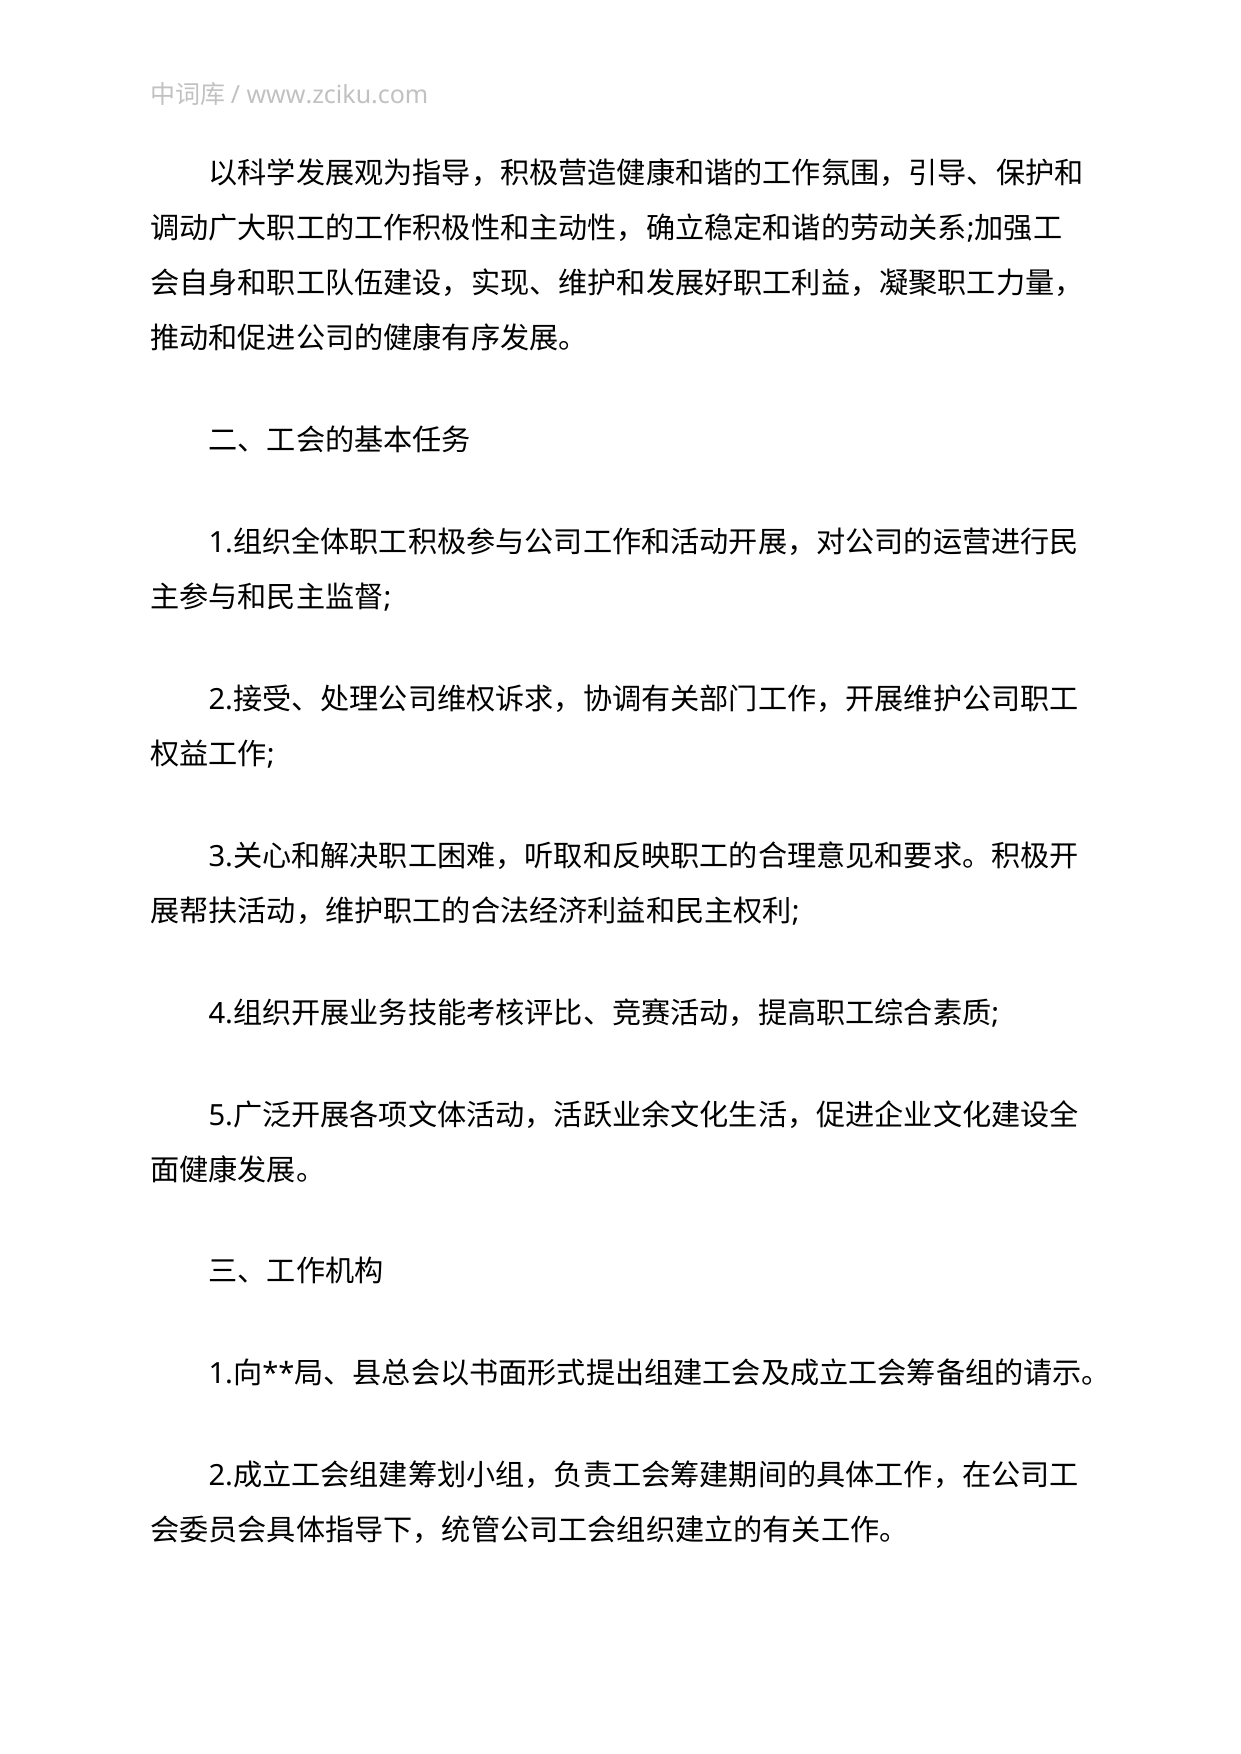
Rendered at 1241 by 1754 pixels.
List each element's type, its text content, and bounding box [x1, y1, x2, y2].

text 1.组织全体职工积极参与公司工作和活动开展，对公司的运营进行民主参与和民主监督; [150, 518, 1090, 616]
text 二、工会的基本任务 [150, 417, 1090, 459]
text 5.广泛开展各项文体活动，活跃业余文化生活，促进企业文化建设全面健康发展。 [150, 1091, 1090, 1188]
text 1.向**局、县总会以书面形式提出组建工会及成立工会筹备组的请示。 [150, 1350, 1090, 1392]
text 2.成立工会组建筹划小组，负责工会筹建期间的具体工作，在公司工会委员会具体指导下，统管公司工会组织建立的有关工作。 [150, 1452, 1090, 1549]
text 3.关心和解决职工困难，听取和反映职工的合理意见和要求。积极开展帮扶活动，维护职工的合法经济利益和民主权利; [150, 832, 1090, 930]
text 以科学发展观为指导，积极营造健康和谐的工作氛围，引导、保护和调动广大职工的工作积极性和主动性，确立稳定和谐的劳动关系;加强工会自身和职工队伍建设，实现、维护和发展好职工利益，凝聚职工力量，推动和促进公司的健康有序发展。 [150, 150, 1090, 357]
text 2.接受、处理公司维权诉求，协调有关部门工作，开展维护公司职工权益工作; [150, 675, 1090, 773]
text 三、工作机构 [150, 1248, 1090, 1290]
text 4.组织开展业务技能考核评比、竞赛活动，提高职工综合素质; [150, 989, 1090, 1032]
